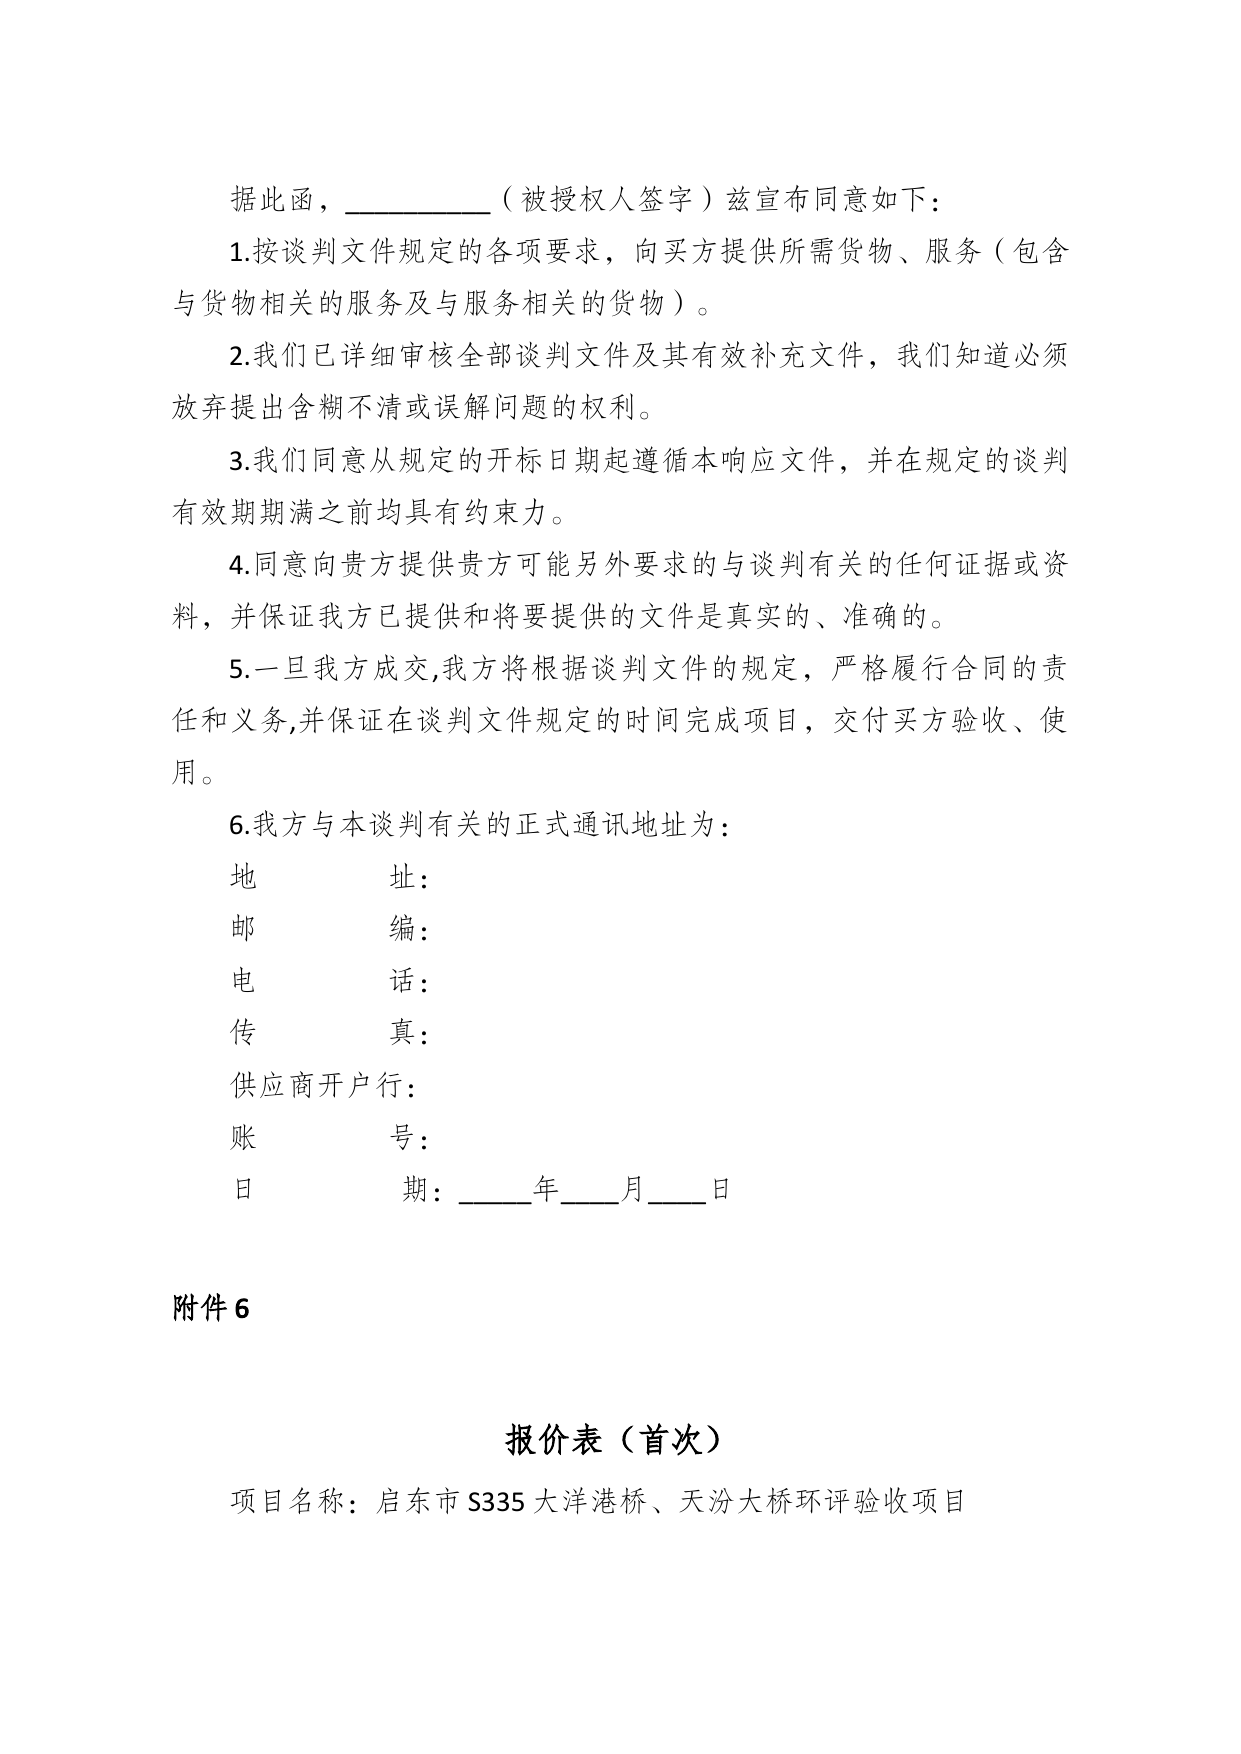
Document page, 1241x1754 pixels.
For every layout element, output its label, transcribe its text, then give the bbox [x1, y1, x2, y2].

text 1.按谈判文件规定的各项要求，向买方提供所需货物、服务（包含与货物相关的服务及与服务相关的货物）。 [170, 220, 1070, 324]
text 5.一旦我方成交,我方将根据谈判文件的规定，严格履行合同的责任和义务,并保证在谈判文件规定的时间完成项目，交付买方验收、使用。 [170, 637, 1070, 793]
text 日 期：_____年____月____日 [170, 1157, 1070, 1209]
text 3.我们同意从规定的开标日期起遵循本响应文件，并在规定的谈判有效期期满之前均具有约束力。 [170, 428, 1070, 532]
text 电 话： [170, 949, 1070, 1001]
text 报价表（首次） [170, 1404, 1070, 1469]
text 邮 编： [170, 897, 1070, 949]
text 4.同意向贵方提供贵方可能另外要求的与谈判有关的任何证据或资料，并保证我方已提供和将要提供的文件是真实的、准确的。 [170, 532, 1070, 637]
text 项目名称：启东市S335大洋港桥、天汾大桥环评验收项目 [170, 1469, 1070, 1522]
text 账 号： [170, 1105, 1070, 1157]
text 2.我们已详细审核全部谈判文件及其有效补充文件，我们知道必须放弃提出含糊不清或误解问题的权利。 [170, 324, 1070, 428]
text 据此函，__________（被授权人签字）兹宣布同意如下： [170, 168, 1070, 220]
text 传 真： [170, 1001, 1070, 1053]
text 地 址： [170, 845, 1070, 897]
text 6.我方与本谈判有关的正式通讯地址为： [170, 793, 1070, 845]
text 附件6 [170, 1274, 1070, 1339]
text 供应商开户行： [170, 1053, 1070, 1105]
